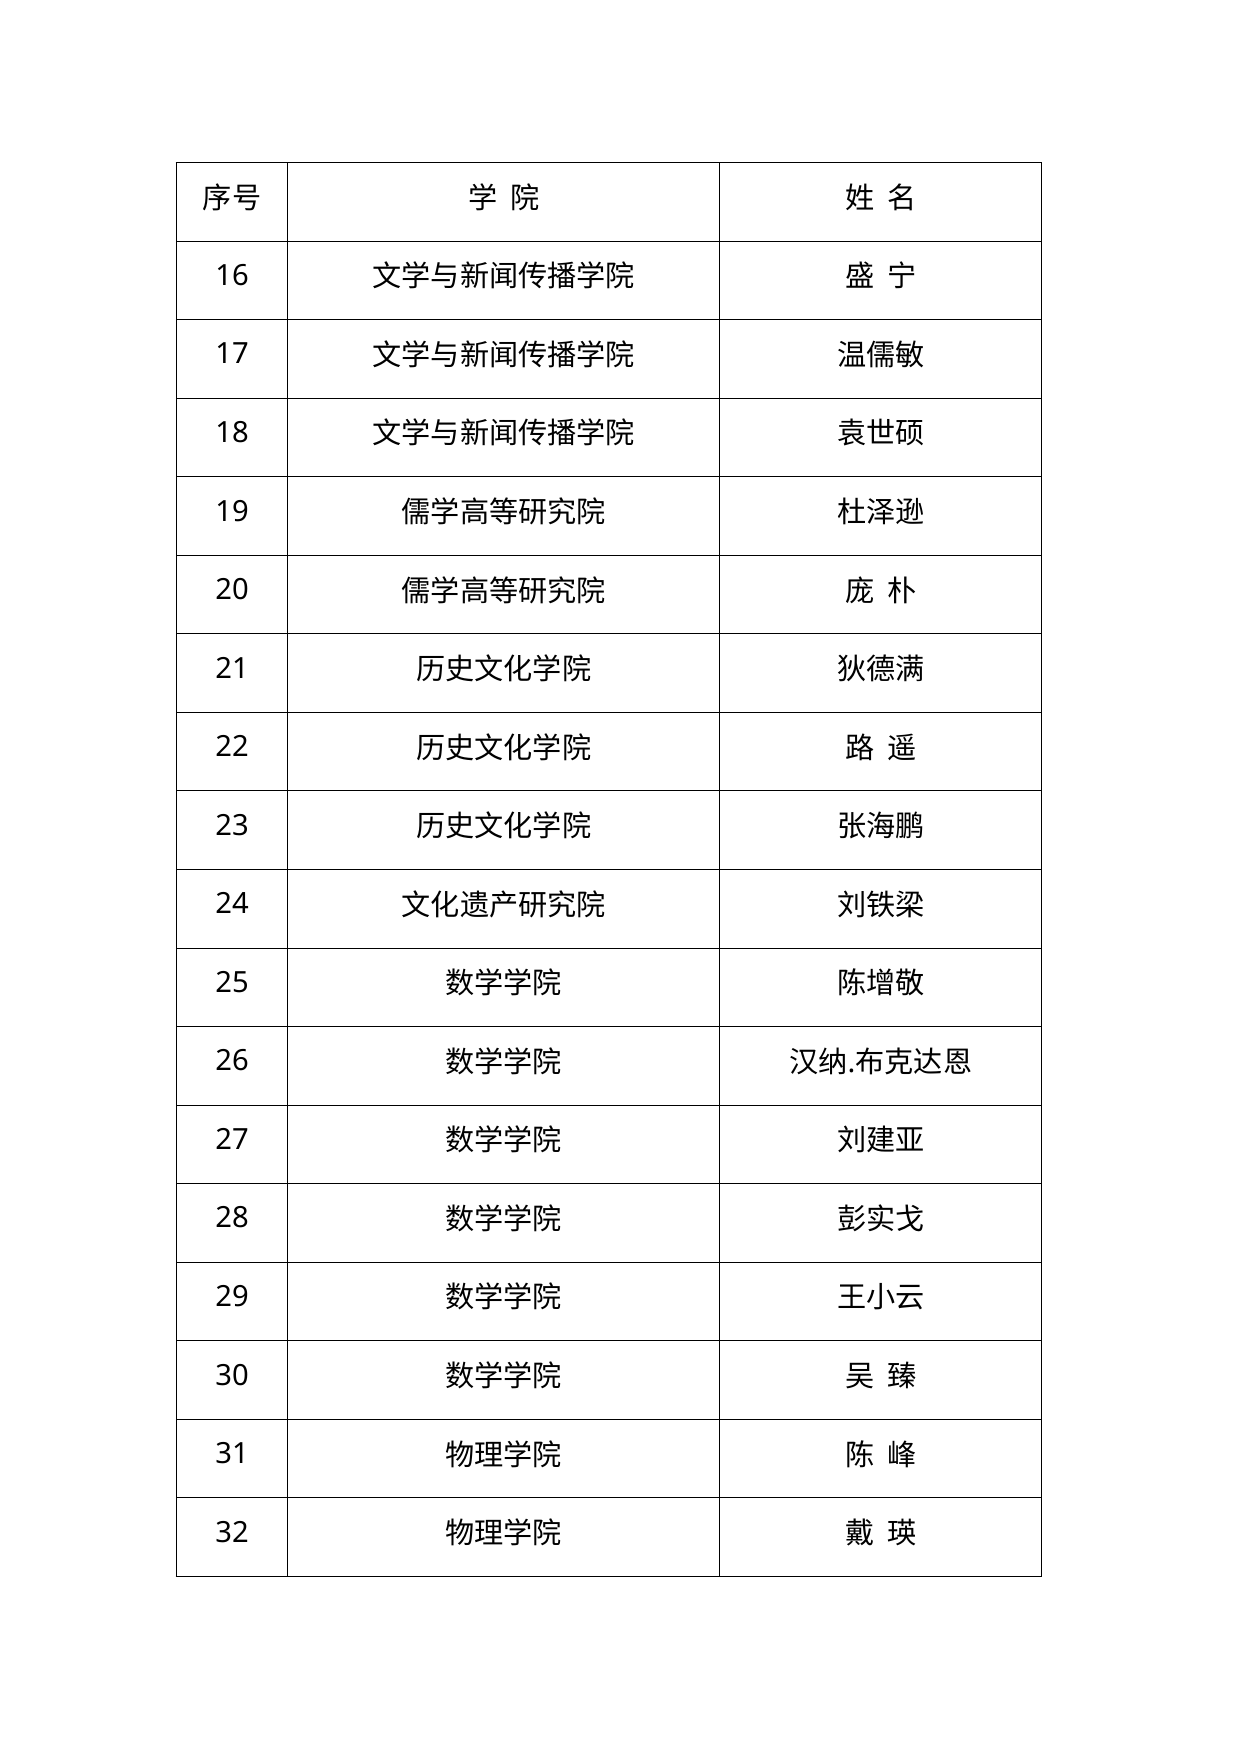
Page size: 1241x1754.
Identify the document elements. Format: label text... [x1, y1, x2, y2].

table_cell 18 [177, 399, 287, 476]
table_cell 路 遥 [720, 713, 1041, 790]
table_cell 袁世硕 [720, 399, 1041, 476]
table_cell 31 [177, 1420, 287, 1497]
table_cell 23 [177, 791, 287, 869]
table_cell 刘铁梁 [720, 870, 1041, 947]
table_cell 历史文化学院 [288, 791, 719, 869]
table_cell 文化遗产研究院 [288, 870, 719, 947]
table_cell 历史文化学院 [288, 634, 719, 712]
table_cell 32 [177, 1498, 287, 1576]
table_cell 儒学高等研究院 [288, 477, 719, 555]
table_header 学 院 [288, 163, 719, 241]
table_cell 数学学院 [288, 1027, 719, 1104]
table_cell 儒学高等研究院 [288, 556, 719, 633]
table_cell 29 [177, 1263, 287, 1340]
table_cell 刘建亚 [720, 1106, 1041, 1183]
table_cell 文学与新闻传播学院 [288, 242, 719, 319]
table_cell 数学学院 [288, 1341, 719, 1419]
table_cell 物理学院 [288, 1498, 719, 1576]
table_cell 吴 臻 [720, 1341, 1041, 1419]
table_cell 陈 峰 [720, 1420, 1041, 1497]
table_cell 16 [177, 242, 287, 319]
table_cell 27 [177, 1106, 287, 1183]
table_cell 数学学院 [288, 1263, 719, 1340]
table_cell 盛 宁 [720, 242, 1041, 319]
table_cell 杜泽逊 [720, 477, 1041, 555]
table_cell 24 [177, 870, 287, 947]
table_cell 张海鹏 [720, 791, 1041, 869]
table_cell 20 [177, 556, 287, 633]
table_cell 王小云 [720, 1263, 1041, 1340]
table_cell 历史文化学院 [288, 713, 719, 790]
table_header 姓 名 [720, 163, 1041, 241]
table_cell 汉纳.布克达恩 [720, 1027, 1041, 1104]
table_cell 狄德满 [720, 634, 1041, 712]
table_cell 22 [177, 713, 287, 790]
table_cell 温儒敏 [720, 320, 1041, 398]
table_cell 陈增敬 [720, 949, 1041, 1026]
table_cell 数学学院 [288, 1106, 719, 1183]
table_cell 文学与新闻传播学院 [288, 399, 719, 476]
table_cell 数学学院 [288, 949, 719, 1026]
table_cell 17 [177, 320, 287, 398]
table_cell 文学与新闻传播学院 [288, 320, 719, 398]
table_cell 28 [177, 1184, 287, 1262]
table_cell 彭实戈 [720, 1184, 1041, 1262]
table_cell 21 [177, 634, 287, 712]
table_cell 30 [177, 1341, 287, 1419]
table_cell 庞 朴 [720, 556, 1041, 633]
table_cell 戴 瑛 [720, 1498, 1041, 1576]
table_cell 19 [177, 477, 287, 555]
table_cell 25 [177, 949, 287, 1026]
table_cell 物理学院 [288, 1420, 719, 1497]
table_cell 26 [177, 1027, 287, 1104]
table_header 序号 [177, 163, 287, 241]
table_cell 数学学院 [288, 1184, 719, 1262]
